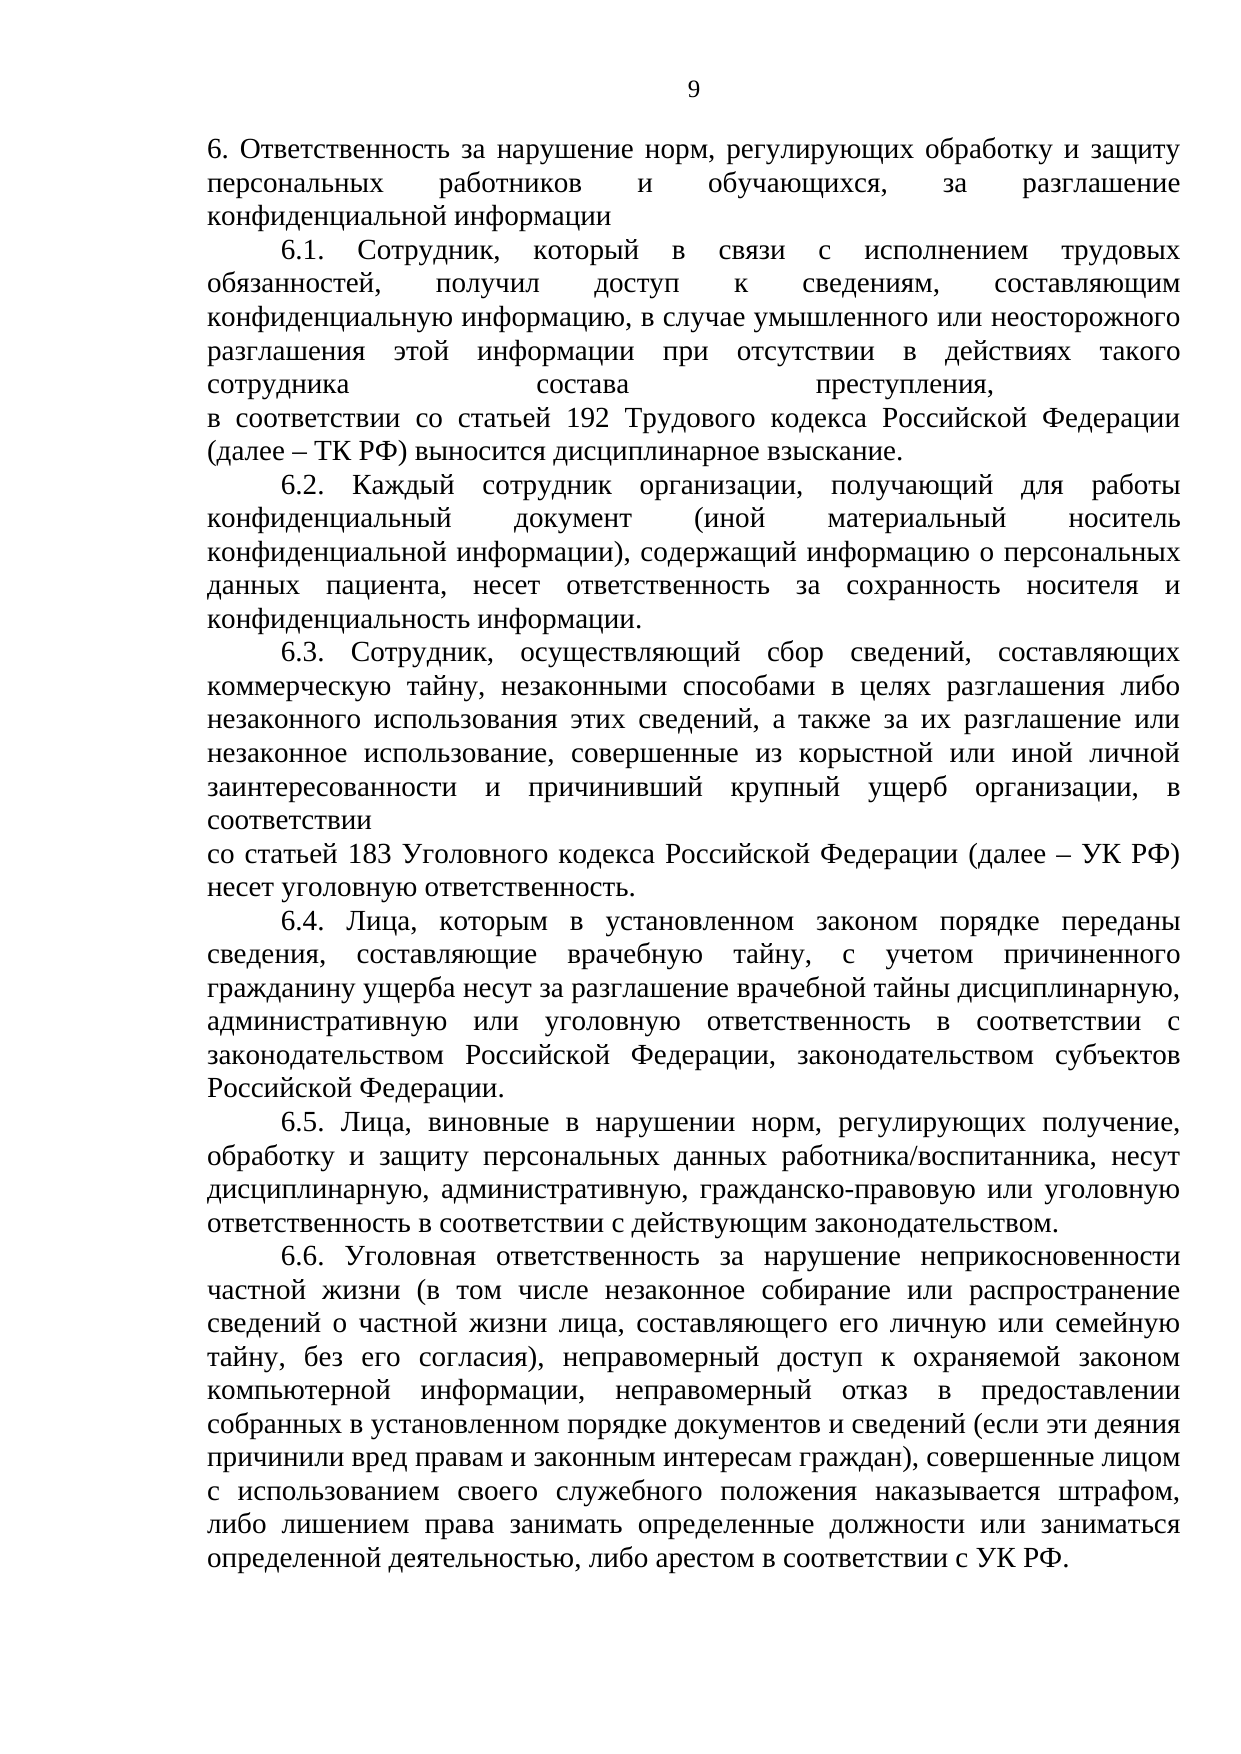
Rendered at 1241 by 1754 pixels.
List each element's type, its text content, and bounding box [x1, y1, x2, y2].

text 6. Ответственность за нарушение норм, регулирующих обработку и защиту персональных работников и обучающихся, за разглашение конфиденциальной информации [207, 131, 1181, 232]
text 6.1. Сотрудник, который в связи с исполнением трудовых обязанностей, получил доступ к сведениям, составляющим конфиденциальную информацию, в случае умышленного или неосторожного разглашения этой информации при отсутствии в действиях такого сотрудника состава преступления, в соответствии со статьей 192 Трудового кодекса Российской Федерации (далее – ТК РФ) выносится дисциплинарное взыскание. [207, 232, 1181, 467]
text 6.4. Лица, которым в установленном законом порядке переданы сведения, составляющие врачебную тайну, с учетом причиненного гражданину ущерба несут за разглашение врачебной тайны дисциплинарную, административную или уголовную ответственность в соответствии с законодательством Российской Федерации, законодательством субъектов Российской Федерации. [207, 903, 1181, 1104]
text 6.6. Уголовная ответственность за нарушение неприкосновенности частной жизни (в том числе незаконное собирание или распространение сведений о частной жизни лица, составляющего его личную или семейную тайну, без его согласия), неправомерный доступ к охраняемой законом компьютерной информации, неправомерный отказ в предоставлении собранных в установленном порядке документов и сведений (если эти деяния причинили вред правам и законным интересам граждан), совершенные лицом с использованием своего служебного положения наказывается штрафом, либо лишением права занимать определенные должности или заниматься определенной деятельностью, либо арестом в соответствии с УК РФ. [207, 1238, 1181, 1574]
text 6.5. Лица, виновные в нарушении норм, регулирующих получение, обработку и защиту персональных данных работника/воспитанника, несут дисциплинарную, административную, гражданско-правовую или уголовную ответственность в соответствии с действующим законодательством. [207, 1104, 1181, 1238]
text 6.3. Сотрудник, осуществляющий сбор сведений, составляющих коммерческую тайну, незаконными способами в целях разглашения либо незаконного использования этих сведений, а также за их разглашение или незаконное использование, совершенные из корыстной или иной личной заинтересованности и причинивший крупный ущерб организации, в соответствии со статьей 183 Уголовного кодекса Российской Федерации (далее – УК РФ) несет уголовную ответственность. [207, 634, 1181, 903]
text 6.2. Каждый сотрудник организации, получающий для работы конфиденциальный документ (иной материальный носитель конфиденциальной информации), содержащий информацию о персональных данных пациента, несет ответственность за сохранность носителя и конфиденциальность информации. [207, 467, 1181, 634]
